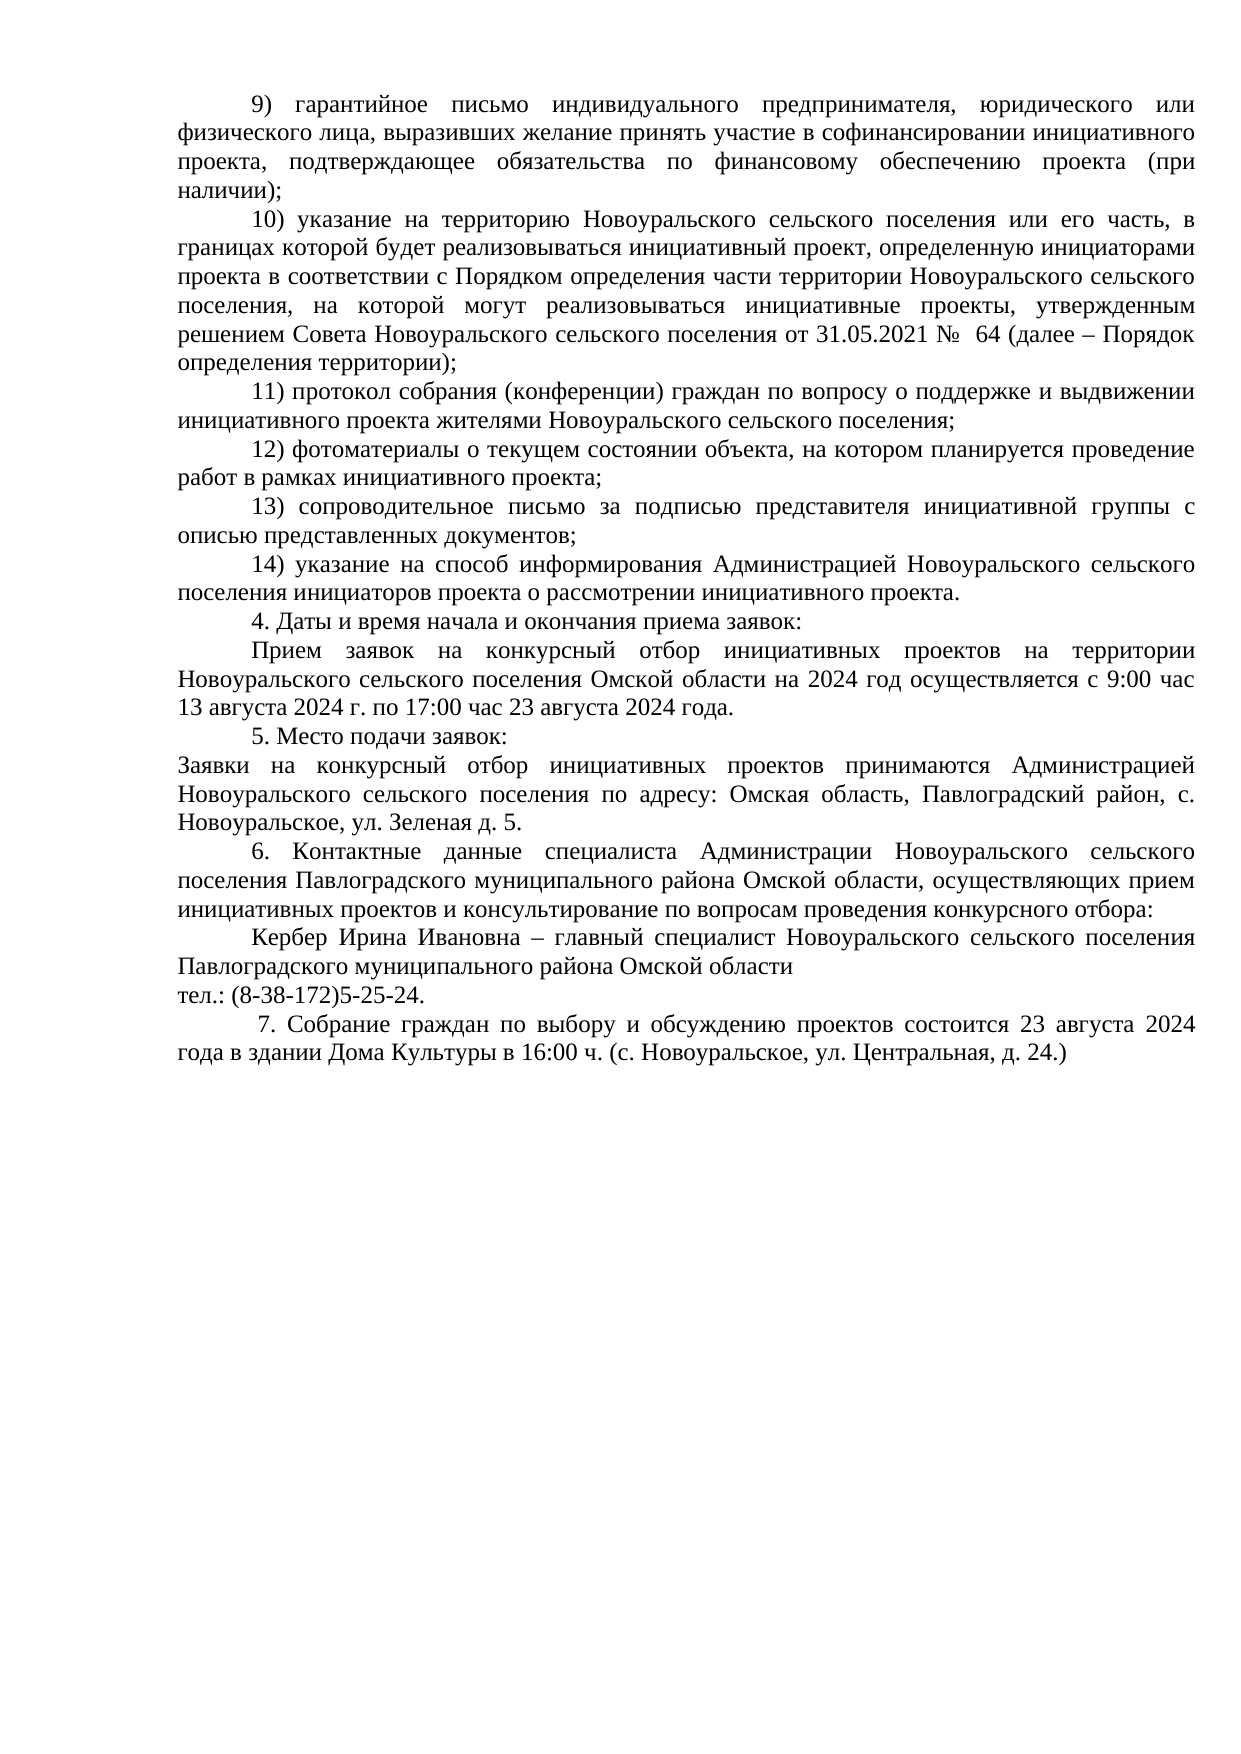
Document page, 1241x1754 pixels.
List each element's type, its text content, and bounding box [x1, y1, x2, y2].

text 14) указание на способ информирования Администрацией Новоуральского сельского поселения инициаторов проекта о рассмотрении инициативного проекта. [177, 549, 1196, 606]
text 5. Место подачи заявок: [177, 721, 1196, 750]
text 9) гарантийное письмо индивидуального предпринимателя, юридического или физического лица, выразивших желание принять участие в софинансировании инициативного проекта, подтверждающее обязательства по финансовому обеспечению проекта (при наличии); [177, 89, 1196, 204]
text 11) протокол собрания (конференции) граждан по вопросу о поддержке и выдвижении инициативного проекта жителями Новоуральского сельского поселения; [177, 376, 1196, 434]
text тел.: (8-38-172)5-25-24. [177, 980, 1196, 1009]
text Заявки на конкурсный отбор инициативных проектов принимаются Администрацией Новоуральского сельского поселения по адресу: Омская область, Павлоградский район, с. Новоуральское, ул. Зеленая д. 5. [177, 750, 1196, 836]
text Прием заявок на конкурсный отбор инициативных проектов на территории Новоуральского сельского поселения Омской области на 2024 год осуществляется с 9:00 час 13 августа 2024 г. по 17:00 час 23 августа 2024 года. [177, 635, 1196, 721]
text 6. Контактные данные специалиста Администрации Новоуральского сельского поселения Павлоградского муниципального района Омской области, осуществляющих прием инициативных проектов и консультирование по вопросам проведения конкурсного отбора: [177, 836, 1196, 922]
text Кербер Ирина Ивановна – главный специалист Новоуральского сельского поселения Павлоградского муниципального района Омской области [177, 922, 1196, 980]
text 12) фотоматериалы о текущем состоянии объекта, на котором планируется проведение работ в рамках инициативного проекта; [177, 434, 1196, 491]
text 4. Даты и время начала и окончания приема заявок: [177, 606, 1196, 635]
text 13) сопроводительное письмо за подписью представителя инициативной группы с описью представленных документов; [177, 491, 1196, 549]
text 7. Собрание граждан по выбору и обсуждению проектов состоится 23 августа 2024 года в здании Дома Культуры в 16:00 ч. (с. Новоуральское, ул. Центральная, д. 24.) [177, 1009, 1196, 1066]
text 10) указание на территорию Новоуральского сельского поселения или его часть, в границах которой будет реализовываться инициативный проект, определенную инициаторами проекта в соответствии с Порядком определения части территории Новоуральского сельского поселения, на которой могут реализовываться инициативные проекты, утвержденным решением Совета Новоуральского сельского поселения от 31.05.2021 № 64 (далее – Порядок определения территории); [177, 204, 1196, 376]
